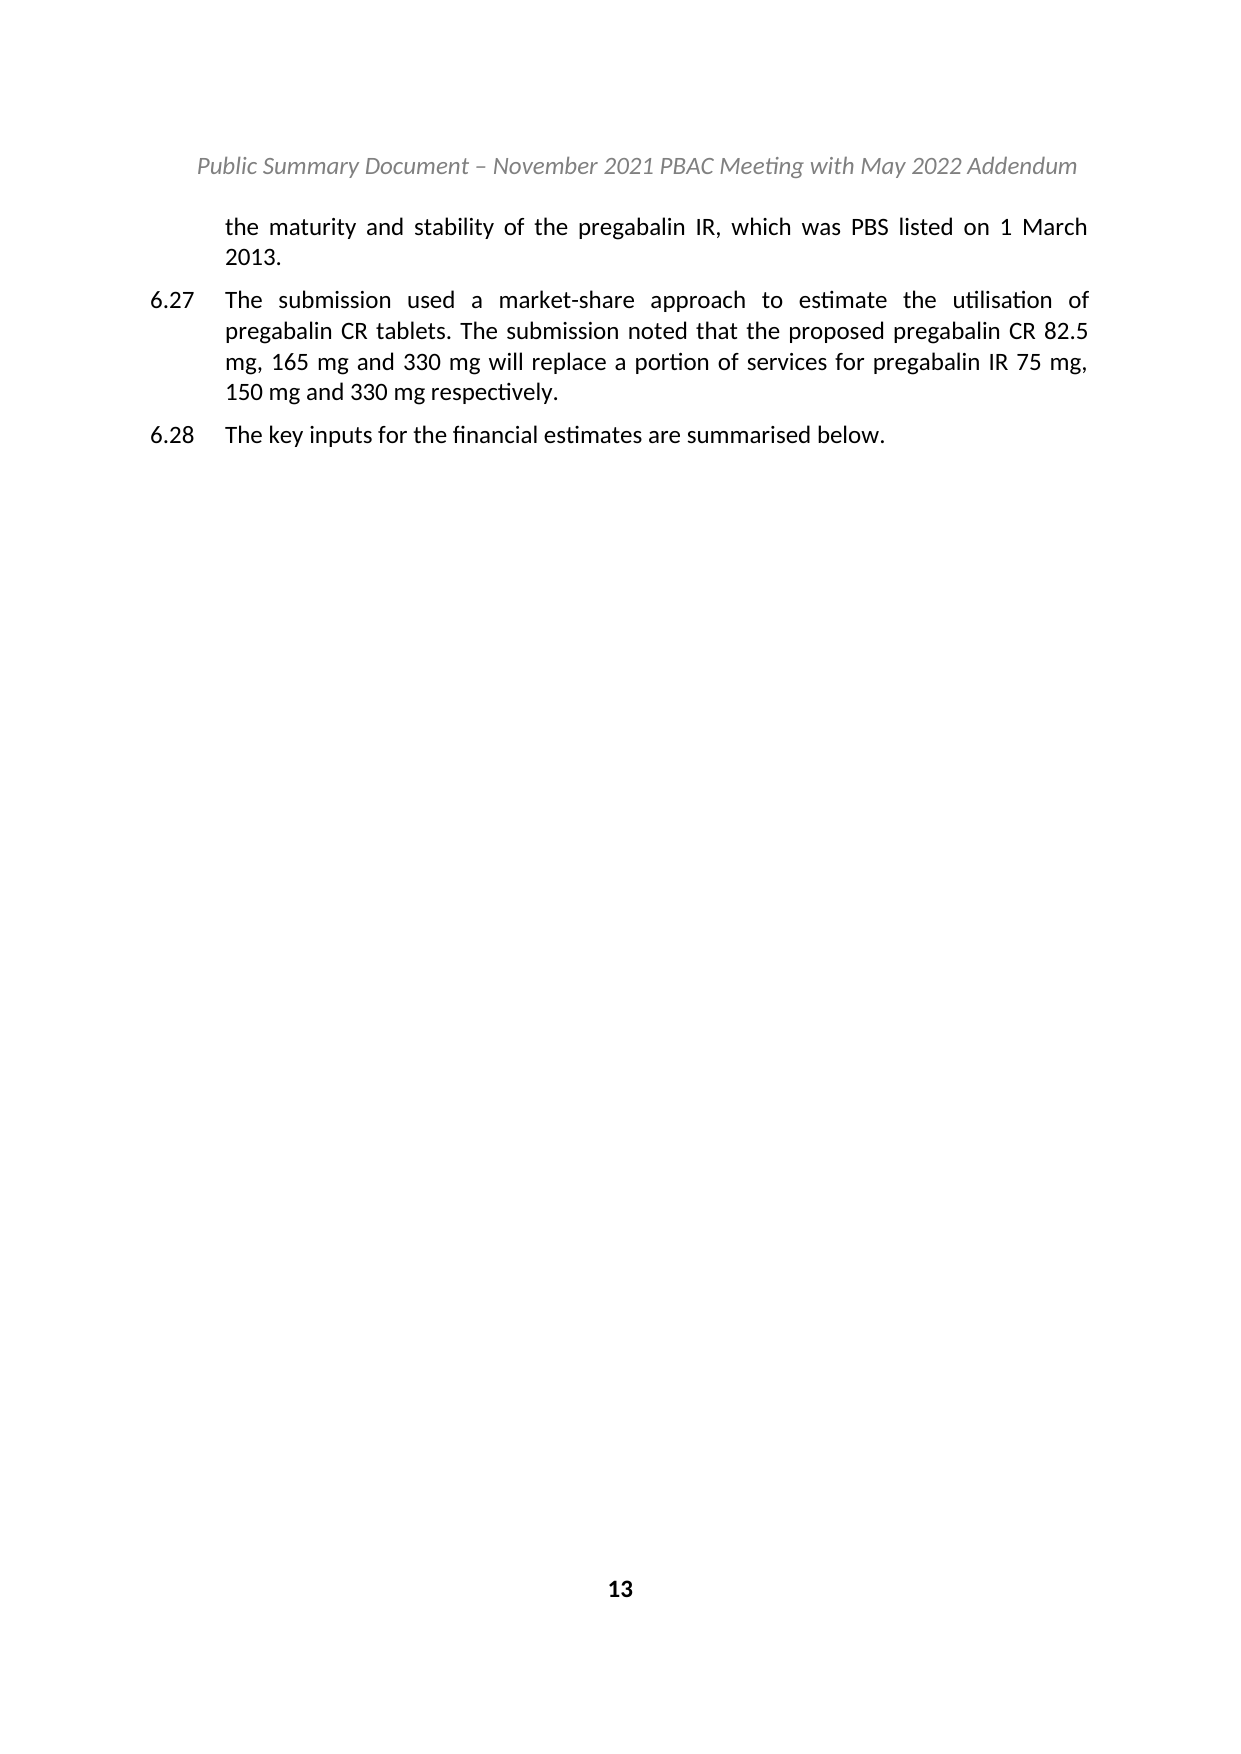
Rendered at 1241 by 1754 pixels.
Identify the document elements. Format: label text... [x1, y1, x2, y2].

text The key inputs for the financial estimates are summarised below. [150, 419, 1090, 450]
text The submission used a market-share approach to estimate the utilisation of pregabalin CR tablets. The submission noted that the proposed pregabalin CR 82.5 mg, 165 mg and 330 mg will replace a portion of services for pregabalin IR 75 mg, 150 mg and 330 mg respectively. [150, 284, 1090, 407]
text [150, 211, 1090, 272]
